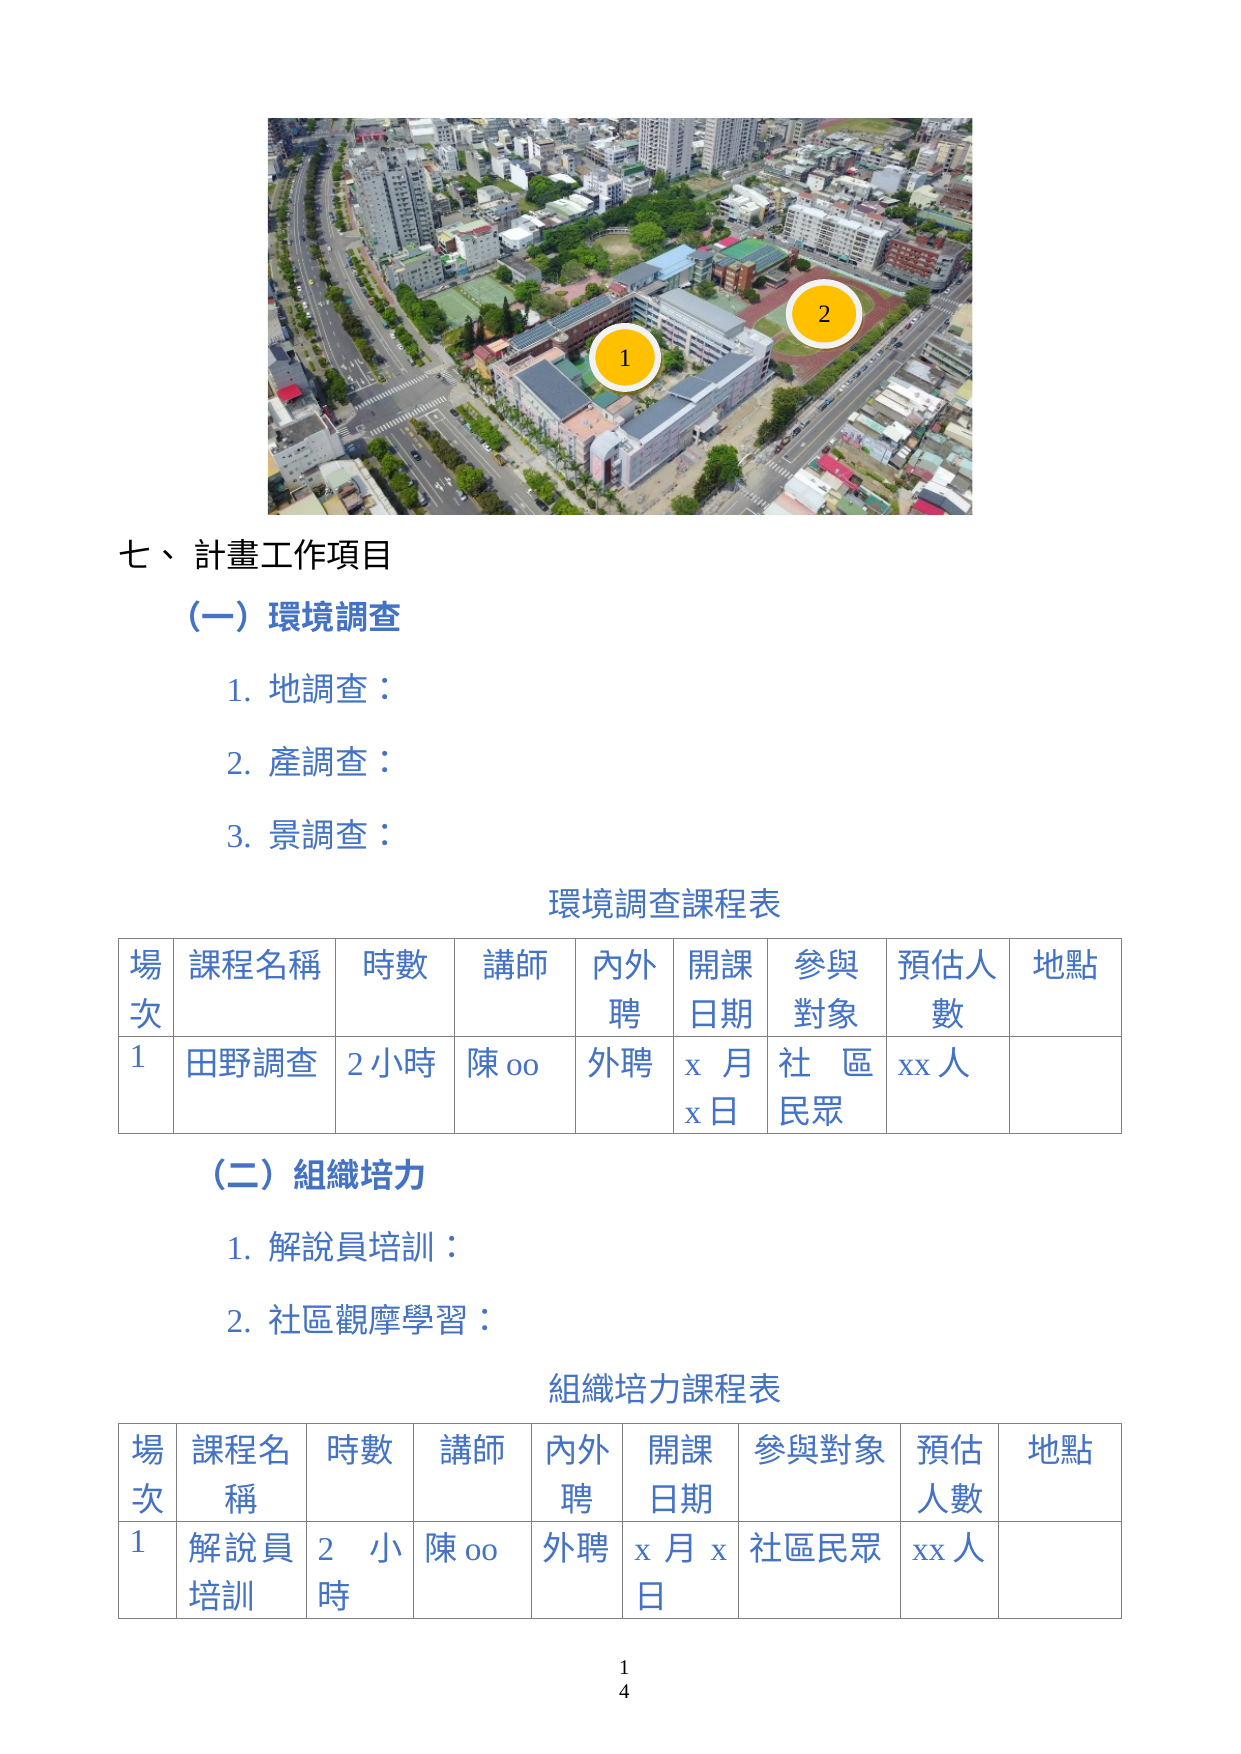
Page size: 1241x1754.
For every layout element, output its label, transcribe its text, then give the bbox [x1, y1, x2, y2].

table_cell xx人 [901, 1522, 998, 1618]
table_cell x月x日 [674, 1037, 767, 1133]
table_header 講師 [414, 1424, 531, 1521]
table_cell 社區民眾 [768, 1037, 886, 1133]
table_header 地點 [999, 1424, 1121, 1521]
list 社區觀摩學習： [193, 1294, 1122, 1342]
text 環境調查課程表 [207, 877, 1122, 926]
table_header 時數 [336, 939, 454, 1036]
table_cell 2小時 [336, 1037, 454, 1133]
table_header 課程名稱 [177, 1424, 306, 1521]
picture [267, 118, 973, 515]
table_header 預估人數 [901, 1424, 998, 1521]
table_header 開課日期 [674, 939, 767, 1036]
table_header 預估人數 [887, 939, 1009, 1036]
list 解說員培訓： [193, 1221, 1122, 1269]
table_cell 1 [119, 1522, 176, 1618]
table_header 地點 [1010, 939, 1121, 1036]
list 地調查： [193, 663, 1122, 711]
table_cell x月x日 [623, 1522, 738, 1618]
table_cell 1 [119, 1037, 173, 1133]
list 產調查： [193, 736, 1122, 784]
table_header 場次 [119, 939, 173, 1036]
table_header 參與對象 [739, 1424, 900, 1521]
table_header 講師 [455, 939, 575, 1036]
table_header 課程名稱 [174, 939, 335, 1036]
table_cell 社區民眾 [739, 1522, 900, 1618]
table_header 開課日期 [623, 1424, 738, 1521]
text （二）組織培力 [193, 1154, 1122, 1196]
table_cell 外聘 [532, 1522, 622, 1618]
text 組織培力課程表 [207, 1362, 1122, 1411]
list 計畫工作項目 [118, 534, 1122, 576]
table_header 時數 [307, 1424, 413, 1521]
table_cell 2小時 [307, 1522, 413, 1618]
text （一）環境調查 [168, 596, 1122, 638]
table_cell 陳oo [455, 1037, 575, 1133]
table_cell 外聘 [576, 1037, 673, 1133]
table_cell 解說員培訓 [177, 1522, 306, 1618]
table_header 內外聘 [532, 1424, 622, 1521]
table_cell [1010, 1037, 1121, 1133]
table_cell 田野調查 [174, 1037, 335, 1133]
table_header 場次 [119, 1424, 176, 1521]
table_header 參與對象 [768, 939, 886, 1036]
table_header 內外聘 [576, 939, 673, 1036]
list 景調查： [193, 809, 1122, 857]
table_cell 陳oo [414, 1522, 531, 1618]
table_cell xx人 [887, 1037, 1009, 1133]
table_cell [999, 1522, 1121, 1618]
